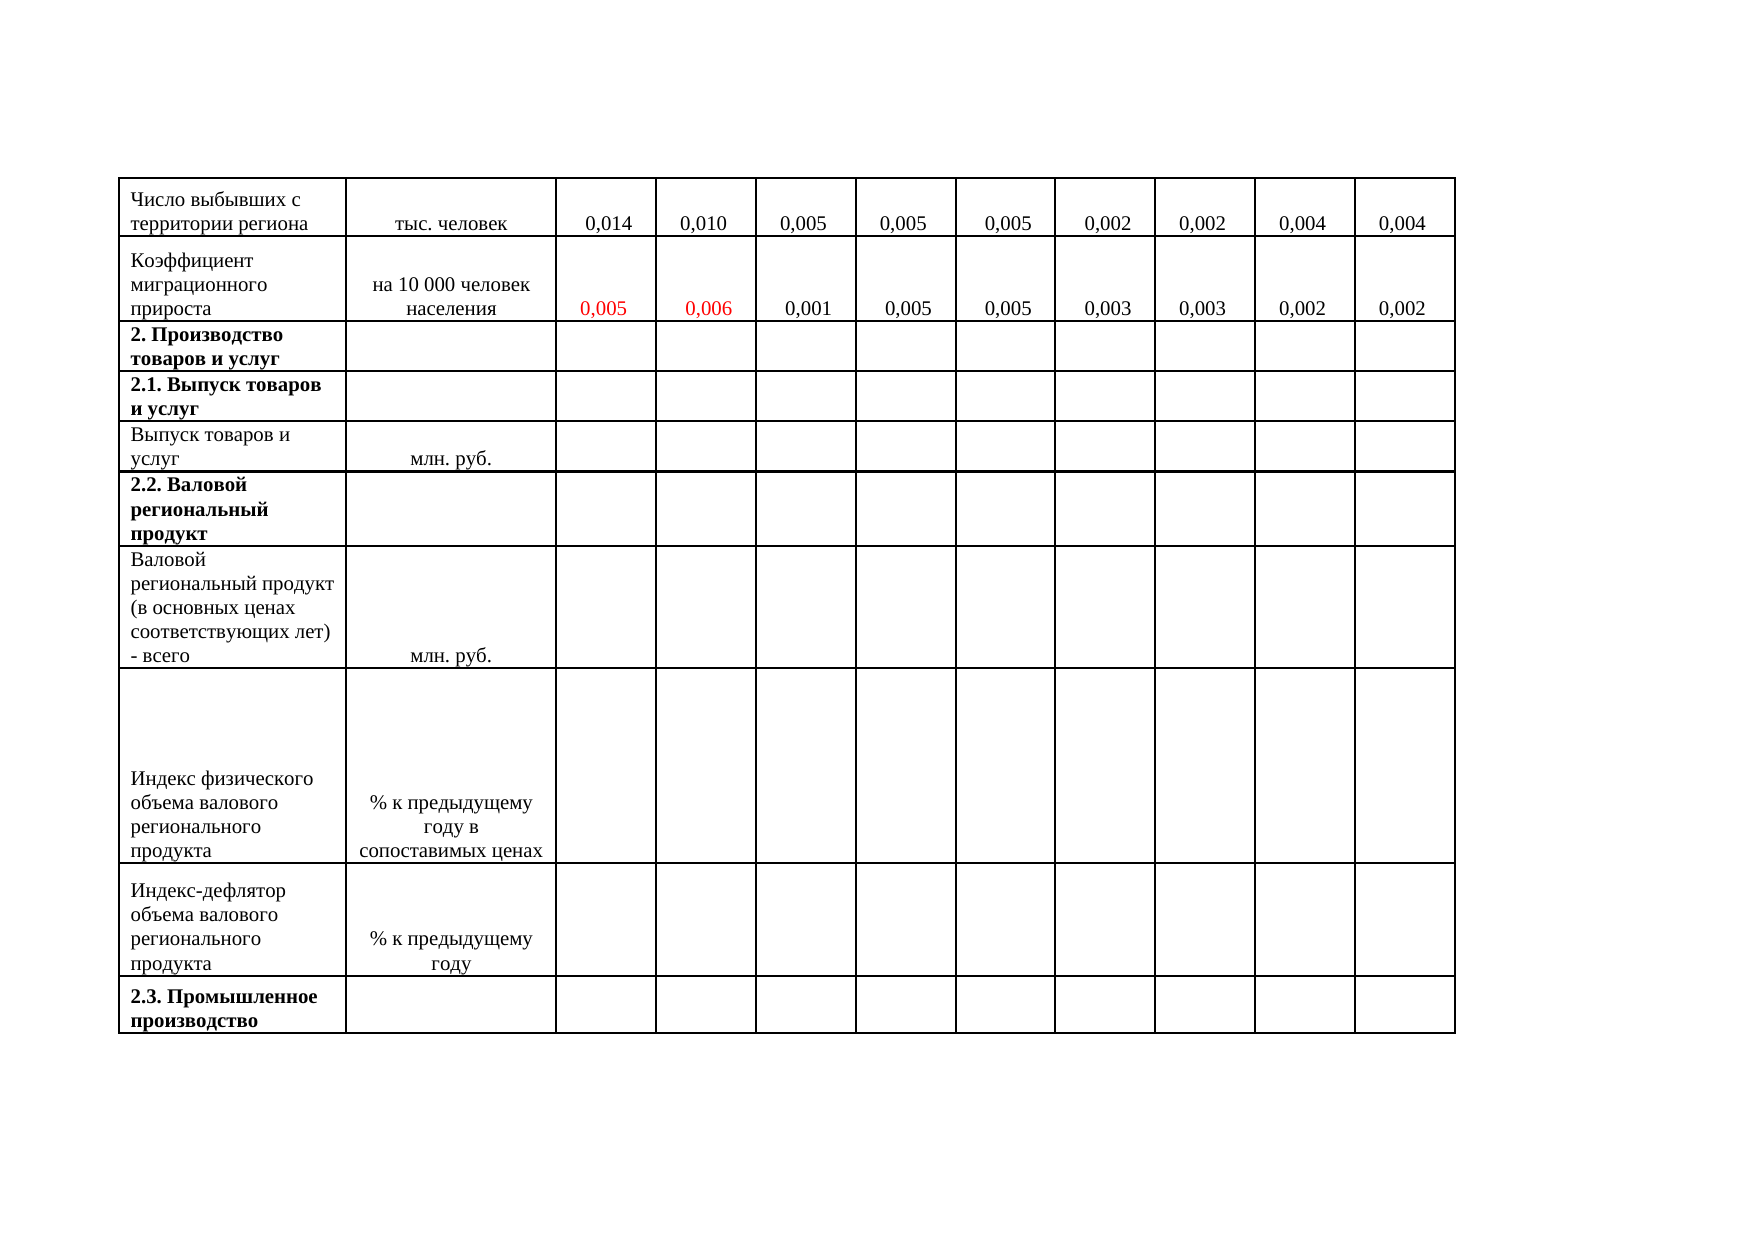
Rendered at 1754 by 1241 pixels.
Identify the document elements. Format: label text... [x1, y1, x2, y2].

table_cell [657, 669, 755, 862]
table_cell [1156, 977, 1254, 1032]
table_cell [1156, 372, 1254, 420]
table_cell [957, 977, 1054, 1032]
table_cell млн. руб. [347, 547, 555, 667]
table_cell млн. руб. [347, 422, 555, 470]
table_cell [1056, 322, 1154, 370]
table_cell 0,001 [757, 237, 855, 320]
table_cell 0,002 [1056, 179, 1154, 235]
table_cell [1056, 422, 1154, 470]
table_cell тыс. человек [347, 179, 555, 235]
table_cell [557, 372, 655, 420]
table_cell Валовой региональный продукт (в основных ценах соответствующих лет) - всего [120, 547, 345, 667]
table_cell 0,002 [1156, 179, 1254, 235]
table_cell 0,003 [1156, 237, 1254, 320]
table_cell [657, 473, 755, 544]
table_cell [557, 977, 655, 1032]
table_cell [757, 372, 855, 420]
table_cell Коэффициент миграционного прироста [120, 237, 345, 320]
table_cell [1356, 977, 1454, 1032]
table_cell [657, 322, 755, 370]
table_cell [957, 372, 1054, 420]
table_cell [857, 669, 955, 862]
table_cell [557, 547, 655, 667]
table_cell [1256, 473, 1354, 544]
table_cell [557, 864, 655, 974]
table_cell [657, 422, 755, 470]
table_cell Индекс физического объема валового регионального продукта [120, 669, 345, 862]
table_cell [857, 322, 955, 370]
table_cell 0,003 [1056, 237, 1154, 320]
table_cell 0,005 [857, 237, 955, 320]
table_cell [557, 422, 655, 470]
table_cell [1356, 372, 1454, 420]
table_cell [957, 864, 1054, 974]
table_cell [857, 977, 955, 1032]
table_cell [1356, 322, 1454, 370]
table_cell [1156, 422, 1254, 470]
table_cell [757, 864, 855, 974]
table_cell [957, 669, 1054, 862]
table_cell [757, 473, 855, 544]
table_cell [557, 669, 655, 862]
table_cell 0,002 [1356, 237, 1454, 320]
table_cell [1156, 473, 1254, 544]
table_cell [757, 422, 855, 470]
table_cell [1156, 547, 1254, 667]
table_cell [657, 547, 755, 667]
table_cell 0,005 [557, 237, 655, 320]
table_cell [557, 473, 655, 544]
table_cell 0,006 [657, 237, 755, 320]
table_cell [1256, 322, 1354, 370]
table_cell [1356, 547, 1454, 667]
table_cell [857, 547, 955, 667]
table_cell [1056, 473, 1154, 544]
table_cell [557, 322, 655, 370]
table_cell [1156, 322, 1254, 370]
table_cell [857, 473, 955, 544]
table_cell 0,010 [657, 179, 755, 235]
table_cell [857, 372, 955, 420]
table_cell 0,005 [757, 179, 855, 235]
table_cell 0,005 [957, 237, 1054, 320]
table_cell 0,014 [557, 179, 655, 235]
table_cell [1356, 864, 1454, 974]
table_cell 0,005 [957, 179, 1054, 235]
table_cell [1056, 864, 1154, 974]
table_cell [1056, 372, 1154, 420]
table_cell [757, 322, 855, 370]
table_cell [1056, 669, 1154, 862]
table_cell 2.3. Промышленное производство [120, 977, 345, 1032]
table_cell [1356, 473, 1454, 544]
table_cell 0,002 [1256, 237, 1354, 320]
table_cell [1256, 977, 1354, 1032]
table_cell [347, 473, 555, 544]
table_cell [857, 864, 955, 974]
table_cell [1256, 864, 1354, 974]
table_cell [757, 977, 855, 1032]
table_cell [1156, 864, 1254, 974]
table_cell 0,004 [1356, 179, 1454, 235]
table_cell [857, 422, 955, 470]
table_cell [1256, 372, 1354, 420]
table_cell [1056, 977, 1154, 1032]
table_cell [347, 322, 555, 370]
table_cell [657, 372, 755, 420]
table_cell [657, 864, 755, 974]
table_cell [1356, 669, 1454, 862]
table_cell [757, 669, 855, 862]
table_cell Число выбывших с территории региона [120, 179, 345, 235]
table_cell [957, 322, 1054, 370]
table_cell [657, 977, 755, 1032]
table_cell 0,004 [1256, 179, 1354, 235]
table_cell [1256, 422, 1354, 470]
table_cell 2. Производство товаров и услуг [120, 322, 345, 370]
table_cell [1256, 547, 1354, 667]
table_cell [957, 473, 1054, 544]
table_cell % к предыдущему году в сопоставимых ценах [347, 669, 555, 862]
table_cell 0,005 [857, 179, 955, 235]
table_cell [957, 422, 1054, 470]
table_cell 2.2. Валовой региональный продукт [120, 473, 345, 544]
table_cell [957, 547, 1054, 667]
table_cell [757, 547, 855, 667]
table_cell на 10 000 человек населения [347, 237, 555, 320]
table_cell Выпуск товаров и услуг [120, 422, 345, 470]
table_cell [1056, 547, 1154, 667]
table_cell Индекс-дефлятор объема валового регионального продукта [120, 864, 345, 974]
table_cell % к предыдущему году [347, 864, 555, 974]
table_cell 2.1. Выпуск товаров и услуг [120, 372, 345, 420]
table_cell [1256, 669, 1354, 862]
table_cell [347, 977, 555, 1032]
table_cell [347, 372, 555, 420]
table_cell [1156, 669, 1254, 862]
table_cell [1356, 422, 1454, 470]
